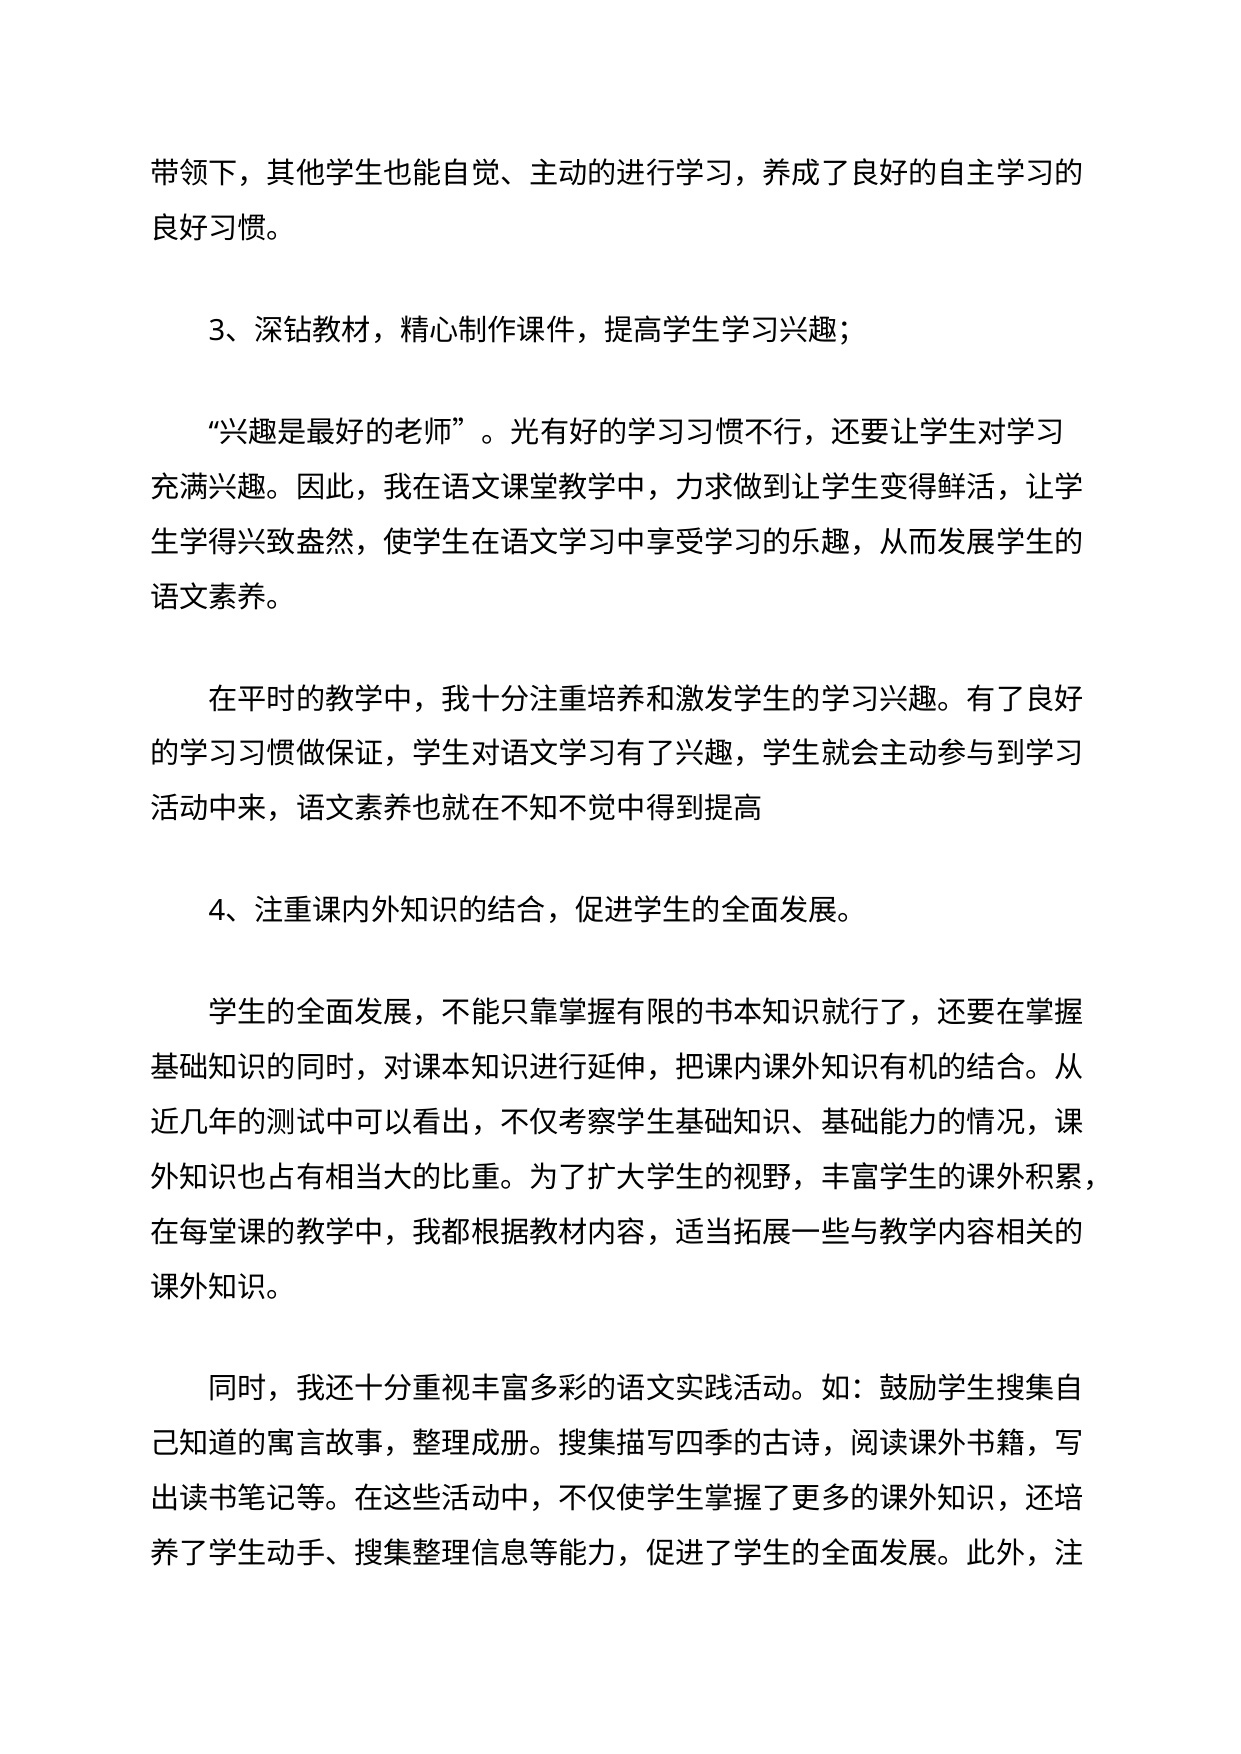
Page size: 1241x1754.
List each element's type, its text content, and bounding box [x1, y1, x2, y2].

text 4、注重课内外知识的结合，促进学生的全面发展。 [150, 887, 1090, 929]
text “兴趣是最好的老师”。光有好的学习习惯不行，还要让学生对学习充满兴趣。因此，我在语文课堂教学中，力求做到让学生变得鲜活，让学生学得兴致盎然，使学生在语文学习中享受学习的乐趣，从而发展学生的语文素养。 [150, 409, 1090, 616]
text 在平时的教学中，我十分注重培养和激发学生的学习兴趣。有了良好的学习习惯做保证，学生对语文学习有了兴趣，学生就会主动参与到学习活动中来，语文素养也就在不知不觉中得到提高 [150, 675, 1090, 827]
text 学生的全面发展，不能只靠掌握有限的书本知识就行了，还要在掌握基础知识的同时，对课本知识进行延伸，把课内课外知识有机的结合。从近几年的测试中可以看出，不仅考察学生基础知识、基础能力的情况，课外知识也占有相当大的比重。为了扩大学生的视野，丰富学生的课外积累，在每堂课的教学中，我都根据教材内容，适当拓展一些与教学内容相关的课外知识。 [150, 989, 1090, 1306]
text 3、深钻教材，精心制作课件，提高学生学习兴趣； [150, 307, 1090, 349]
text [150, 150, 1090, 247]
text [150, 1365, 1090, 1572]
